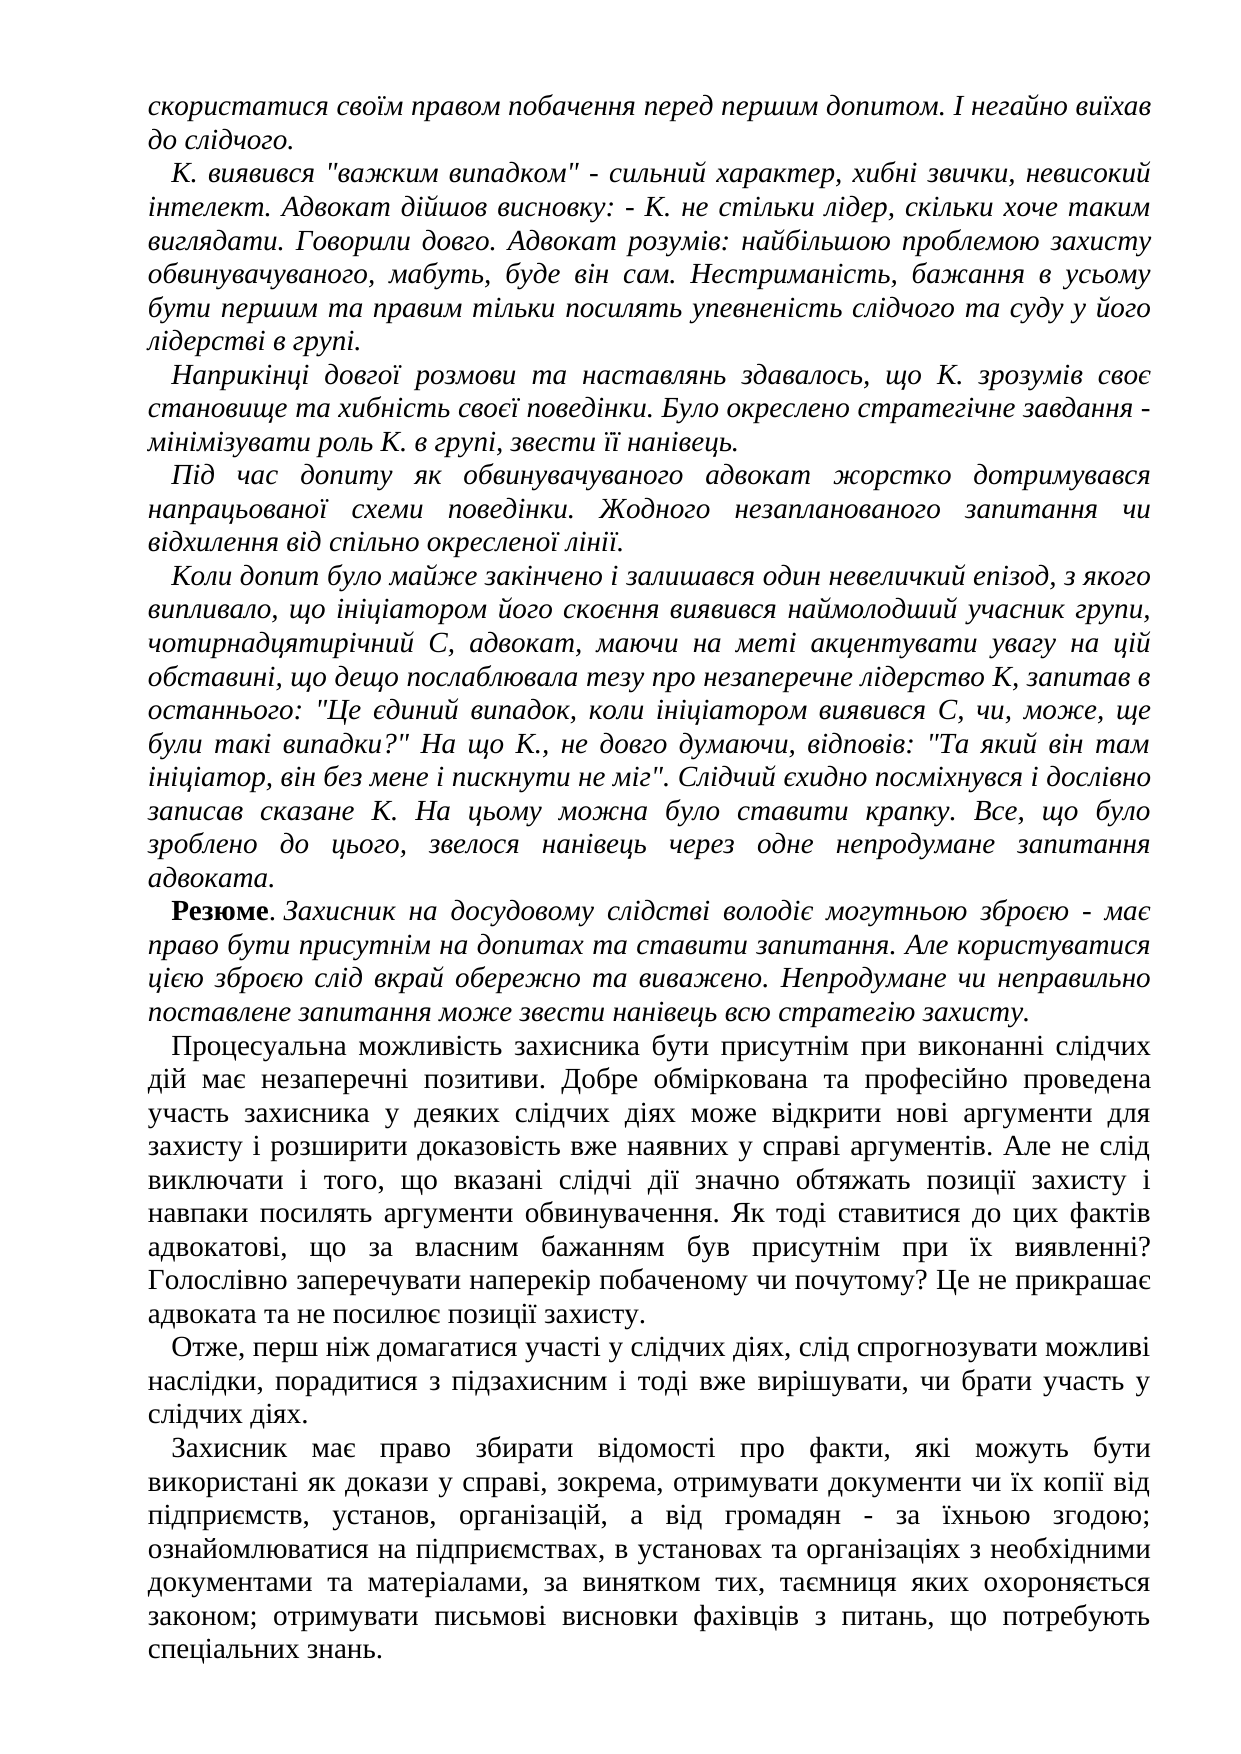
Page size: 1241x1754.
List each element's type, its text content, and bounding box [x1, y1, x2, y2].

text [148, 88, 1152, 156]
text Під час допиту як обвинувачуваного адвокат жорстко дотримувався напрацьованої схеми поведінки. Жодного незапланованого запитання чи відхилення від спільно окресленої лінії. [148, 457, 1152, 558]
text Резюме. Захисник на досудовому слідстві володіє могутньою зброєю - має право бути присутнім на допитах та ставити запитання. Але користуватися цією зброєю слід вкрай обережно та виважено. Непродумане чи неправильно поставлене запитання може звести нанівець всю стратегію захисту. [148, 893, 1152, 1028]
text К. виявився "важким випадком" - сильний характер, хибні звички, невисокий інтелект. Адвокат дійшов висновку: - К. не стільки лідер, скільки хоче таким виглядати. Говорили довго. Адвокат розумів: найбільшою проблемою захисту обвинувачуваного, мабуть, буде він сам. Нестриманість, бажання в усьому бути першим та правим тільки посилять упевненість слідчого та суду у його лідерстві в групі. [148, 156, 1152, 357]
text Отже, перш ніж домагатися участі у слідчих діях, слід спрогнозувати можливі наслідки, порадитися з підзахисним і тоді вже вирішувати, чи брати участь у слідчих діях. [148, 1329, 1152, 1430]
text Наприкінці довгої розмови та наставлянь здавалось, що К. зрозумів своє становище та хибність своєї поведінки. Було окреслено стратегічне завдання - мінімізувати роль К. в групі, звести її нанівець. [148, 357, 1152, 457]
text Захисник має право збирати відомості про факти, які можуть бути використані як докази у справі, зокрема, отримувати документи чи їх копії від підприємств, установ, організацій, а від громадян - за їхньою згодою; ознайомлюватися на підприємствах, в установах та організаціях з необхідними документами та матеріалами, за винятком тих, таємниця яких охороняється законом; отримувати письмові висновки фахівців з питань, що потребують спеціальних знань. [148, 1430, 1152, 1665]
text Процесуальна можливість захисника бути присутнім при виконанні слідчих дій має незаперечні позитиви. Добре обміркована та професійно проведена участь захисника у деяких слідчих діях може відкрити нові аргументи для захисту і розширити доказовість вже наявних у справі аргументів. Але не слід виключати і того, що вказані слідчі дії значно обтяжать позиції захисту і навпаки посилять аргументи обвинувачення. Як тоді ставитися до цих фактів адвокатові, що за власним бажанням був присутнім при їх виявленні? Голослівно заперечувати наперекір побаченому чи почутому? Це не прикрашає адвоката та не посилює позиції захисту. [148, 1028, 1152, 1329]
text Коли допит було майже закінчено і залишався один невеличкий епізод, з якого випливало, що ініціатором його скоєння виявився наймолодший учасник групи, чотирнадцятирічний С, адвокат, маючи на меті акцентувати увагу на цій обставині, що дещо послаблювала тезу про незаперечне лідерство К, запитав в останнього: "Це єдиний випадок, коли ініціатором виявився С, чи, може, ще були такі випадки?" На що К., не довго думаючи, відповів: "Та який він там ініціатор, він без мене і пискнути не міг". Слідчий єхидно посміхнувся і дослівно записав сказане К. На цьому можна було ставити крапку. Все, що було зроблено до цього, звелося нанівець через одне непродумане запитання адвоката. [148, 558, 1152, 893]
